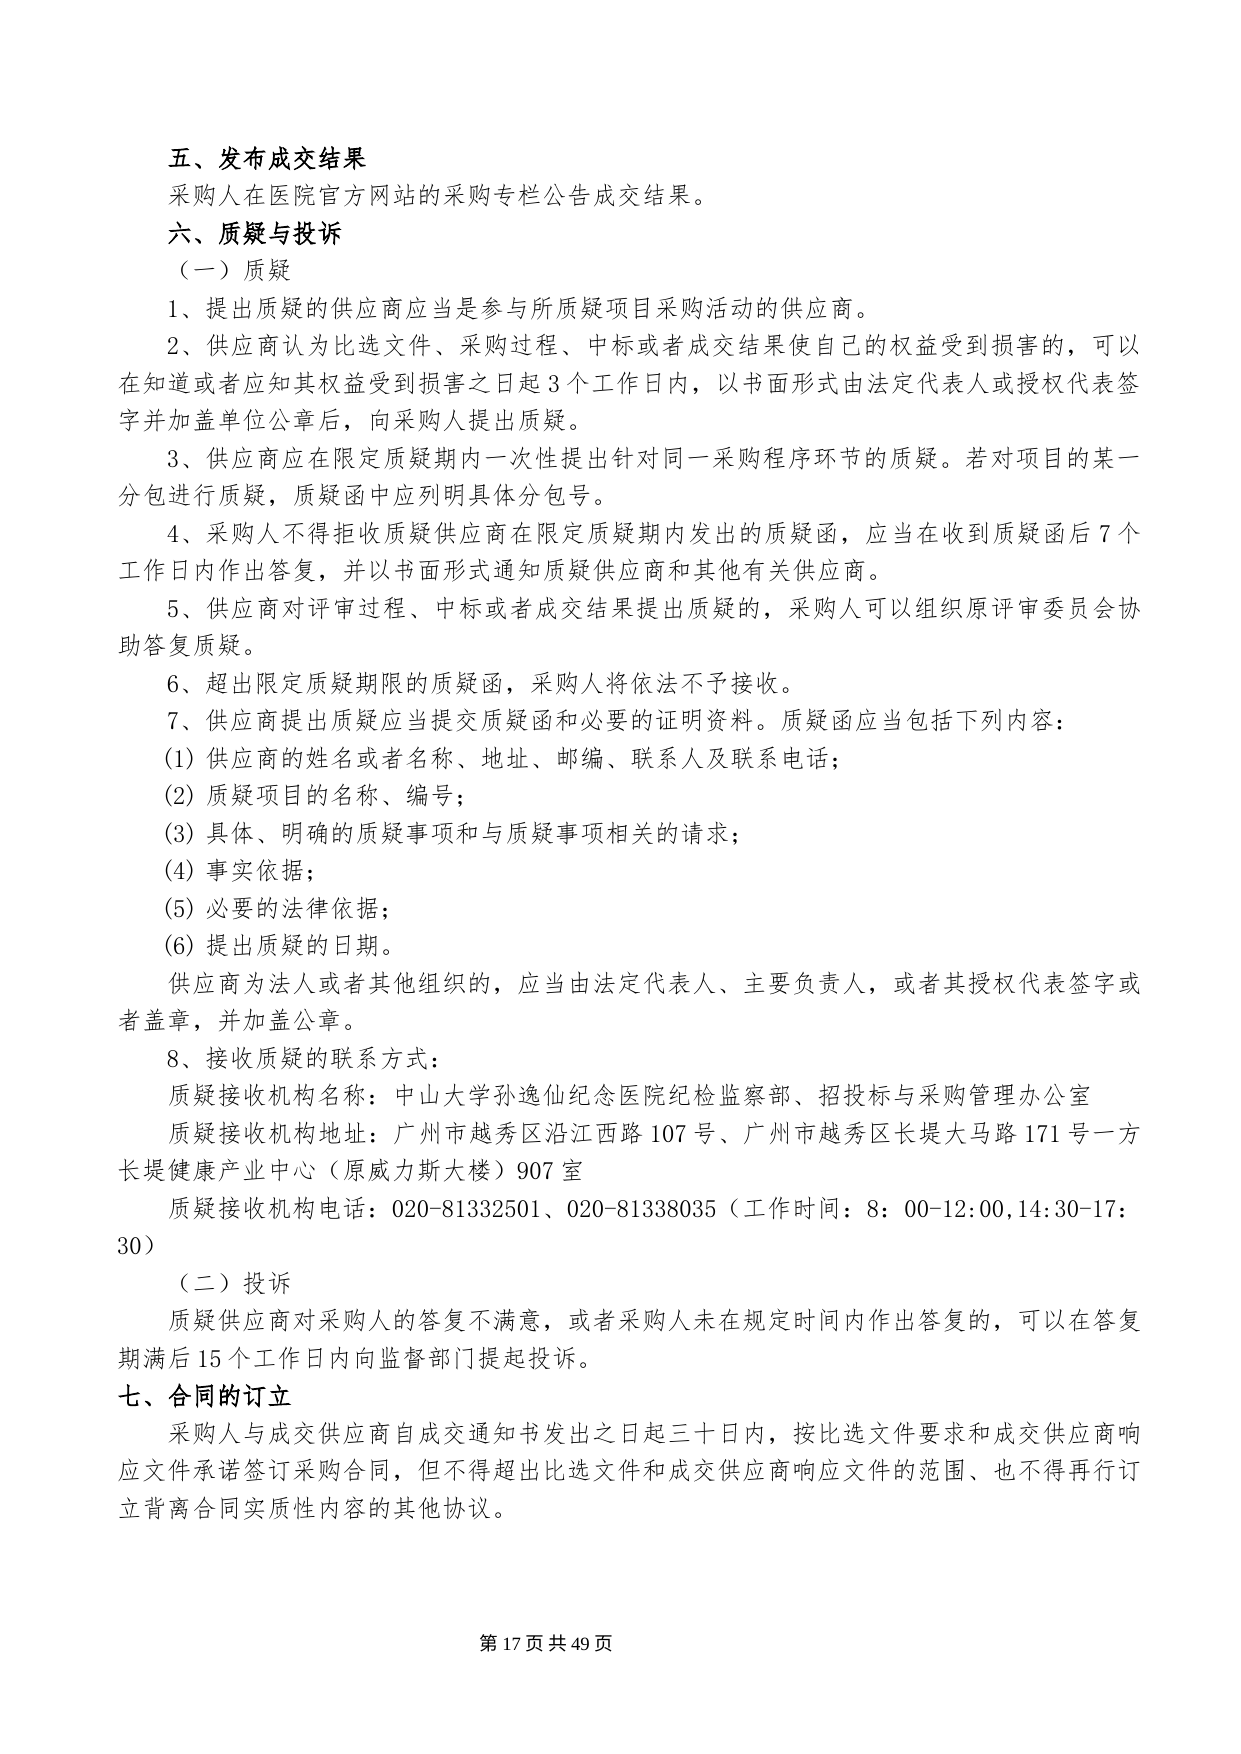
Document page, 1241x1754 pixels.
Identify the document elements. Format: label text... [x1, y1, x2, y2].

list （二）投诉 [117, 1262, 1142, 1299]
list 具体、明确的质疑事项和与质疑事项相关的请求； [117, 812, 1142, 849]
list 7、供应商提出质疑应当提交质疑函和必要的证明资料。质疑函应当包括下列内容： [117, 699, 1142, 737]
list 4、采购人不得拒收质疑供应商在限定质疑期内发出的质疑函，应当在收到质疑函后7个工作日内作出答复，并以书面形式通知质疑供应商和其他有关供应商。 [117, 512, 1142, 587]
list 质疑项目的名称、编号； [117, 774, 1142, 812]
list 采购人在医院官方网站的采购专栏公告成交结果。 [117, 174, 1142, 212]
list 质疑接收机构名称：中山大学孙逸仙纪念医院纪检监察部、招投标与采购管理办公室 [117, 1074, 1142, 1112]
list 质疑接收机构电话：020-81332501、020-81338035（工作时间：8：00-12:00,14:30-17：30） [117, 1187, 1142, 1262]
list 6、超出限定质疑期限的质疑函，采购人将依法不予接收。 [117, 662, 1142, 699]
list 事实依据； [117, 849, 1142, 887]
list 3、供应商应在限定质疑期内一次性提出针对同一采购程序环节的质疑。若对项目的某一分包进行质疑，质疑函中应列明具体分包号。 [117, 437, 1142, 512]
list 七、合同的订立 [117, 1374, 1142, 1412]
list 质疑接收机构地址：广州市越秀区沿江西路107号、广州市越秀区长堤大马路171号一方长堤健康产业中心（原威力斯大楼）907室 [117, 1112, 1142, 1187]
list 2、供应商认为比选文件、采购过程、中标或者成交结果使自己的权益受到损害的，可以在知道或者应知其权益受到损害之日起3个工作日内，以书面形式由法定代表人或授权代表签字并加盖单位公章后，向采购人提出质疑。 [117, 324, 1142, 437]
list 采购人与成交供应商自成交通知书发出之日起三十日内，按比选文件要求和成交供应商响应文件承诺签订采购合同，但不得超出比选文件和成交供应商响应文件的范围、也不得再行订立背离合同实质性内容的其他协议。 [117, 1412, 1142, 1524]
list 供应商的姓名或者名称、地址、邮编、联系人及联系电话； [117, 737, 1142, 774]
list 六、质疑与投诉 [117, 212, 1142, 249]
list 质疑供应商对采购人的答复不满意，或者采购人未在规定时间内作出答复的，可以在答复期满后15个工作日内向监督部门提起投诉。 [117, 1299, 1142, 1374]
list 提出质疑的日期。 [117, 924, 1142, 962]
list 必要的法律依据； [117, 887, 1142, 924]
list 1、提出质疑的供应商应当是参与所质疑项目采购活动的供应商。 [117, 287, 1142, 324]
list 8、接收质疑的联系方式： [117, 1037, 1142, 1074]
list 供应商为法人或者其他组织的，应当由法定代表人、主要负责人，或者其授权代表签字或者盖章，并加盖公章。 [117, 962, 1142, 1037]
list 五、发布成交结果 [117, 137, 1142, 174]
list （一）质疑 [117, 249, 1142, 287]
list 5、供应商对评审过程、中标或者成交结果提出质疑的，采购人可以组织原评审委员会协助答复质疑。 [117, 587, 1142, 662]
